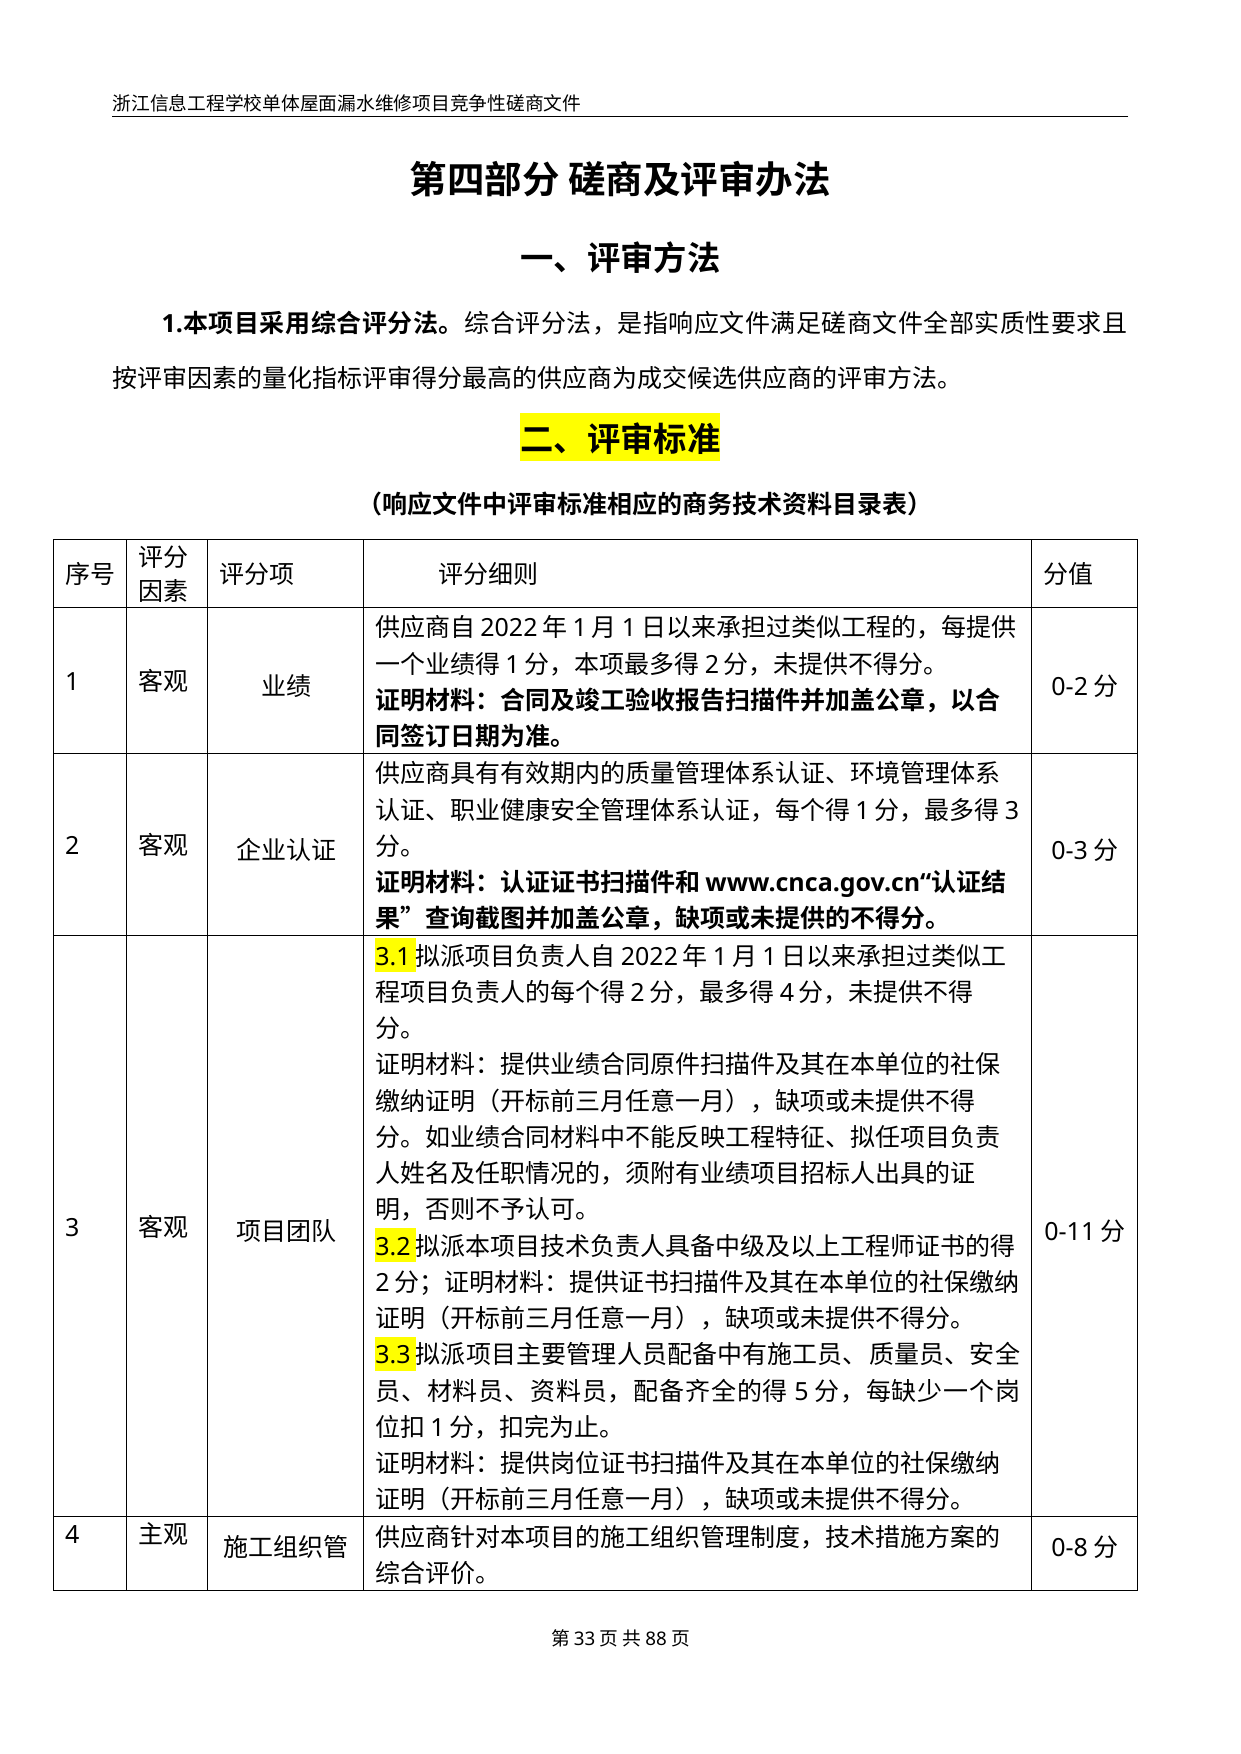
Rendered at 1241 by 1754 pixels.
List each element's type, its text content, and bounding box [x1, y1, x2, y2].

table_cell 业绩 [208, 608, 363, 753]
table_cell 供应商自2022年1月1日以来承担过类似工程的，每提供一个业绩得1分，本项最多得2分，未提供不得分。 证明材料：合同及竣工验收报告扫描件并加盖公章，以合同签订日期为准。 [364, 608, 1031, 753]
table_cell 客观 [127, 754, 207, 935]
table_cell 0-11分 [1032, 936, 1137, 1516]
table_cell 施工组织管理制度 [208, 1517, 363, 1590]
table_cell 2 [54, 754, 126, 935]
text 第四部分 磋商及评审办法 [112, 150, 1128, 204]
table_cell 0-8分 [1032, 1517, 1137, 1590]
table_cell 3.1拟派项目负责人自2022年1月1日以来承担过类似工程项目负责人的每个得2分，最多得4分，未提供不得分。 证明材料：提供业绩合同原件扫描件及其在本单位的社保缴纳证明（开标前三月任意一月），缺项或未提供不得分。如业绩合同材料中不能反映工程特征、拟任项目负责人姓名及任职情况的，须附有业绩项目招标人出具的证明，否则不予认可。 3.2拟派本项目技术负责人具备中级及以上工程师证书的得2分；证明材料：提供证书扫描件及其在本单位的社保缴纳证明（开标前三月任意一月），缺项或未提供不得分。 3.3拟派项目主要管理人员配备中有施工员、质量员、安全员、材料员、资料员，配备齐全的得5分，每缺少一个岗位扣1分，扣完为止。 证明材料：提供岗位证书扫描件及其在本单位的社保缴纳证明（开标前三月任意一月），缺项或未提供不得分。 [364, 936, 1031, 1516]
table_header 评分细则 [364, 540, 1031, 607]
table_cell 0-2分 [1032, 608, 1137, 753]
text （响应文件中评审标准相应的商务技术资料目录表） [112, 485, 1128, 521]
text 一、评审方法 [112, 231, 1128, 279]
table_cell 1 [54, 608, 126, 753]
table_cell 客观 [127, 936, 207, 1516]
table_cell 主观 [127, 1517, 207, 1590]
table_cell 企业认证 [208, 754, 363, 935]
table_cell 供应商具有有效期内的质量管理体系认证、环境管理体系认证、职业健康安全管理体系认证，每个得1分，最多得3分。 证明材料：认证证书扫描件和www.cnca.gov.cn“认证结果”查询截图并加盖公章，缺项或未提供的不得分。 [364, 754, 1031, 935]
text 二、评审标准 [112, 412, 1128, 461]
table_header 评分 因素 [127, 540, 207, 607]
table_header 分值 [1032, 540, 1137, 607]
table_header 序号 [54, 540, 126, 607]
table_cell 3 [54, 936, 126, 1516]
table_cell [364, 1517, 1031, 1590]
table_cell 客观 [127, 608, 207, 753]
table_header 评分项 [208, 540, 363, 607]
table_cell 4 [54, 1517, 126, 1590]
text 1.本项目采用综合评分法。综合评分法，是指响应文件满足磋商文件全部实质性要求且按评审因素的量化指标评审得分最高的供应商为成交候选供应商的评审方法。 [112, 304, 1128, 394]
table_cell 0-3分 [1032, 754, 1137, 935]
table_cell 项目团队 [208, 936, 363, 1516]
